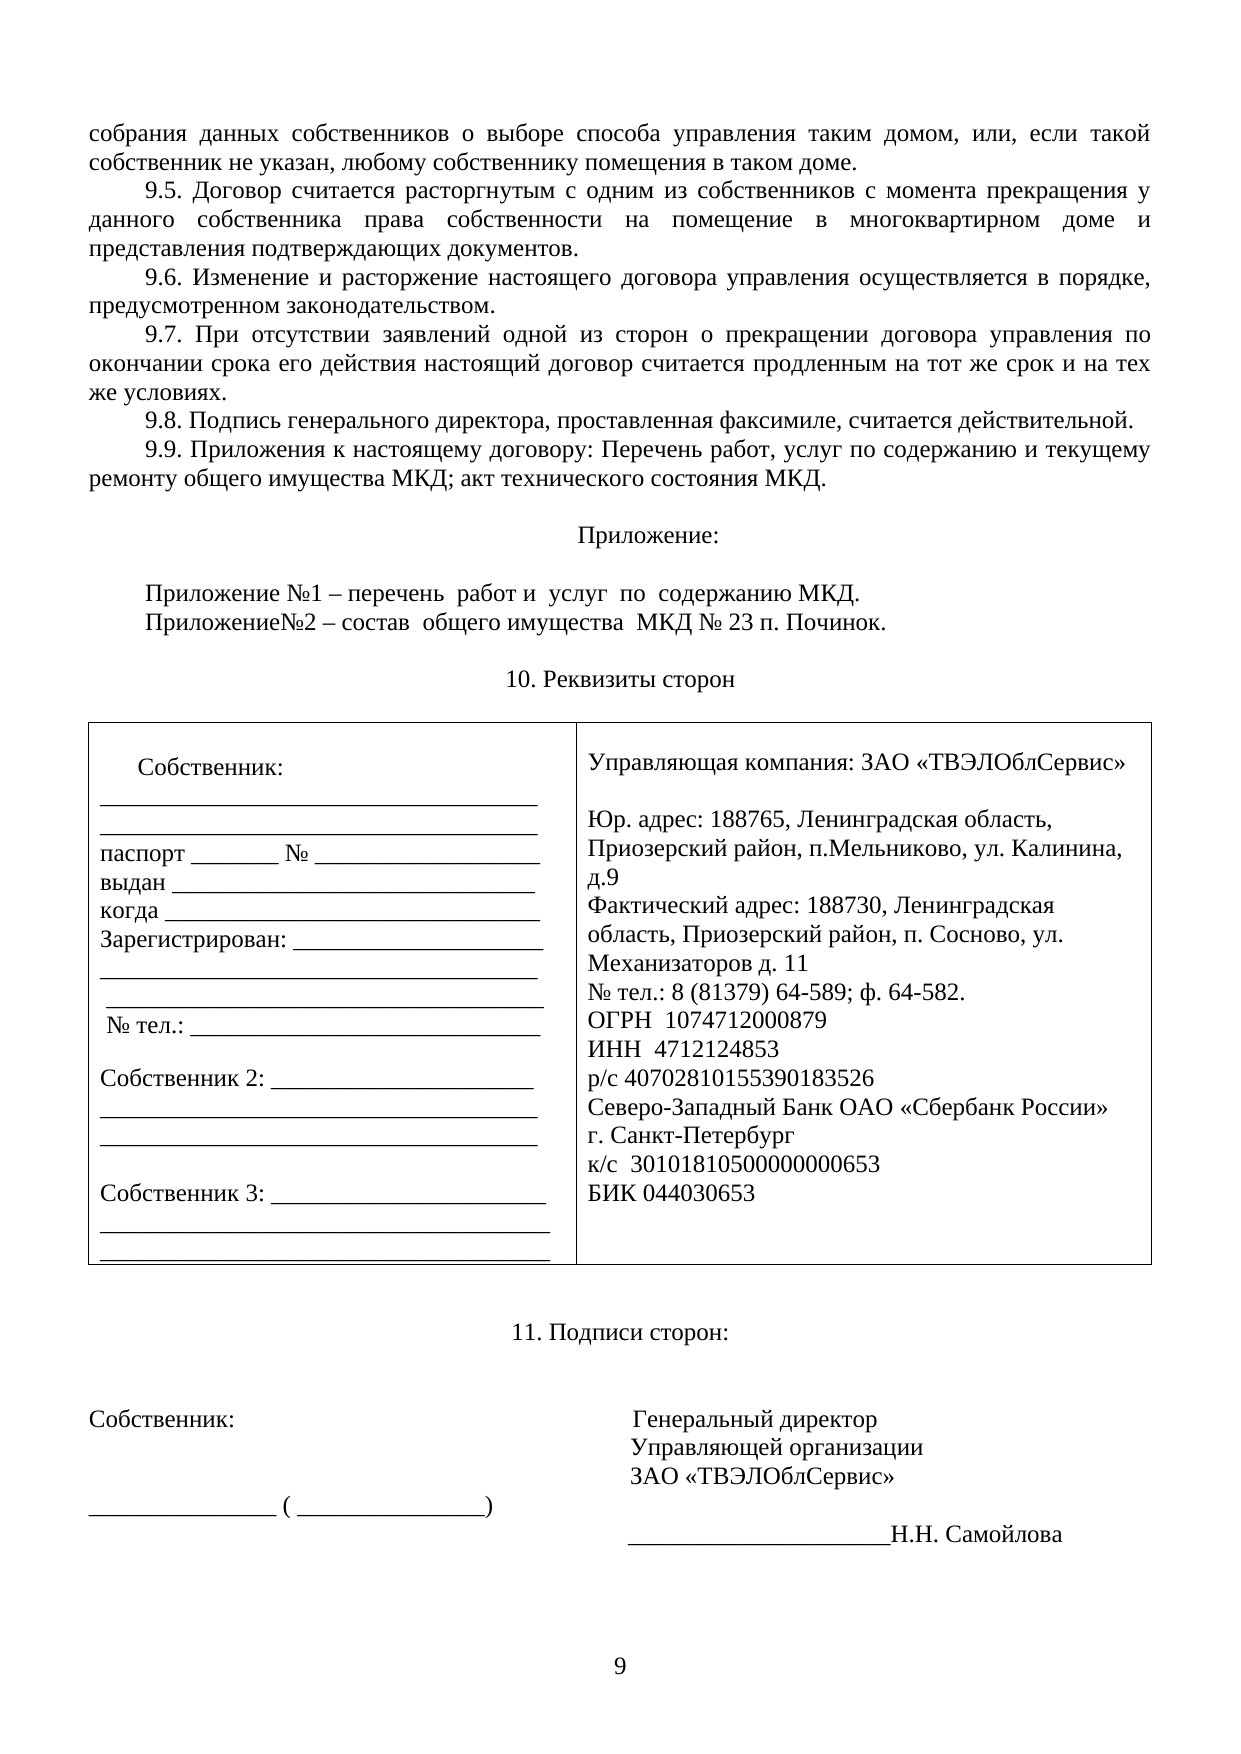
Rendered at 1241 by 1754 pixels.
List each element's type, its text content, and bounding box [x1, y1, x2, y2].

text Приложение №1 – перечень работ и услуг по содержанию МКД. [89, 578, 1152, 607]
text 9.9. Приложения к настоящему договору: Перечень работ, услуг по содержанию и текущему ремонту общего имущества МКД; акт технического состояния МКД. [89, 434, 1152, 492]
text _____________________Н.Н. Самойлова [89, 1519, 1152, 1547]
text _______________ ( _______________) [89, 1490, 1152, 1519]
text 11. Подписи сторон: [89, 1317, 1152, 1346]
text 9.8. Подпись генерального директора, проставленная факсимиле, считается действительной. [89, 406, 1152, 434]
text 9.7. При отсутствии заявлений одной из сторон о прекращении договора управления по окончании срока его действия настоящий договор считается продленным на тот же срок и на тех же условиях. [89, 319, 1152, 406]
text 10. Реквизиты сторон [89, 664, 1152, 693]
text 9.5. Договор считается расторгнутым с одним из собственников с момента прекращения у данного собственника права собственности на помещение в многоквартирном доме и представления подтверждающих документов. [89, 176, 1152, 262]
text Собственник: Генеральный директор [89, 1404, 1152, 1432]
table_header Управляющая компания: ЗАО «ТВЭЛОблСервис» Юр. адрес: 188765, Ленинградская область, Приозерский район, п.Мельниково, ул. Калинина, д.9 Фактический адрес: 188730, Ленинградская область, Приозерский район, п. Сосново, ул. Механизаторов д. 11 № тел.: 8 (81379) 64-589; ф. 64-582. ОГРН 1074712000879 ИНН 4712124853 р/с 40702810155390183526 Северо-Западный Банк ОАО «Сбербанк России» г. Санкт-Петербург к/с 30101810500000000653 БИК 044030653 [577, 723, 1151, 1264]
table_header Собственник: ___________________________________ ___________________________________ паспорт _______ № __________________ выдан _____________________________ когда ______________________________ Зарегистрирован: ____________________ ___________________________________ ___________________________________ № тел.: ____________________________ Собственник 2: _____________________ ___________________________________ ___________________________________ Собственник 3: ______________________ ____________________________________ ____________________________________ [89, 723, 576, 1264]
text ЗАО «ТВЭЛОблСервис» [89, 1461, 1152, 1490]
text 9.6. Изменение и расторжение настоящего договора управления осуществляется в порядке, предусмотренном законодательством. [89, 262, 1152, 319]
text Приложение: [89, 521, 1152, 549]
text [89, 118, 1152, 176]
text Управляющей организации [89, 1432, 1152, 1461]
text Приложение№2 – состав общего имущества МКД № 23 п. Починок. [89, 607, 1152, 636]
